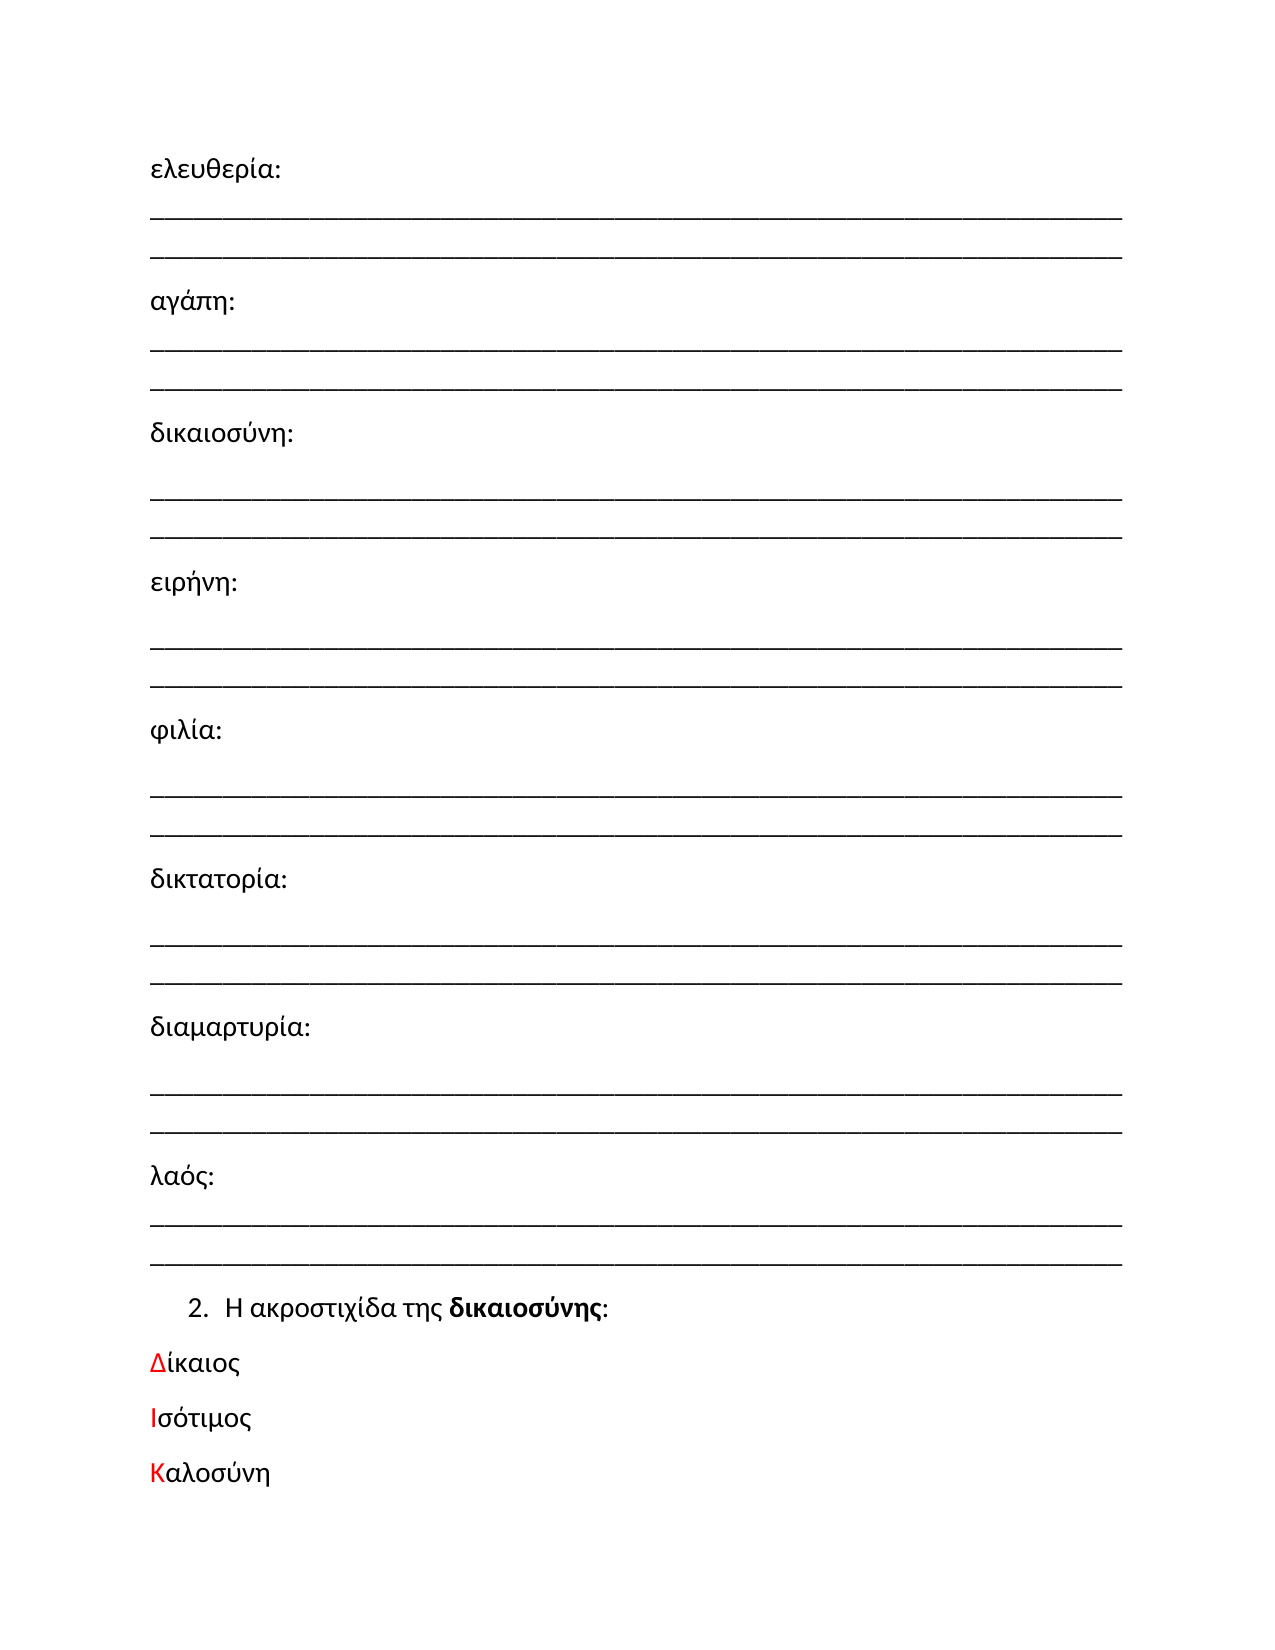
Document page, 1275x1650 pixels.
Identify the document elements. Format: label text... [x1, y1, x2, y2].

text ελευθερία: ______________________________________________________________________________________________________________________________________ [150, 150, 1125, 262]
text ______________________________________________________________________________________________________________________________________ [150, 1064, 1125, 1138]
text Δίκαιος [150, 1344, 1125, 1380]
text δικτατορία: [150, 860, 1125, 896]
text διαμαρτυρία: [150, 1008, 1125, 1044]
text αγάπη: ______________________________________________________________________________________________________________________________________ [150, 282, 1125, 394]
text λαός: ______________________________________________________________________________________________________________________________________ [150, 1157, 1125, 1270]
text δικαιοσύνη: [150, 414, 1125, 449]
text Καλοσύνη [150, 1454, 1125, 1490]
list Η ακροστιχίδα της δικαιοσύνης: [187, 1289, 1125, 1325]
text ειρήνη: [150, 563, 1125, 598]
text φιλία: [150, 711, 1125, 747]
text ______________________________________________________________________________________________________________________________________ [150, 915, 1125, 989]
text ______________________________________________________________________________________________________________________________________ [150, 766, 1125, 840]
text ______________________________________________________________________________________________________________________________________ [150, 469, 1125, 543]
text ______________________________________________________________________________________________________________________________________ [150, 618, 1125, 692]
text Ισότιμος [150, 1399, 1125, 1435]
